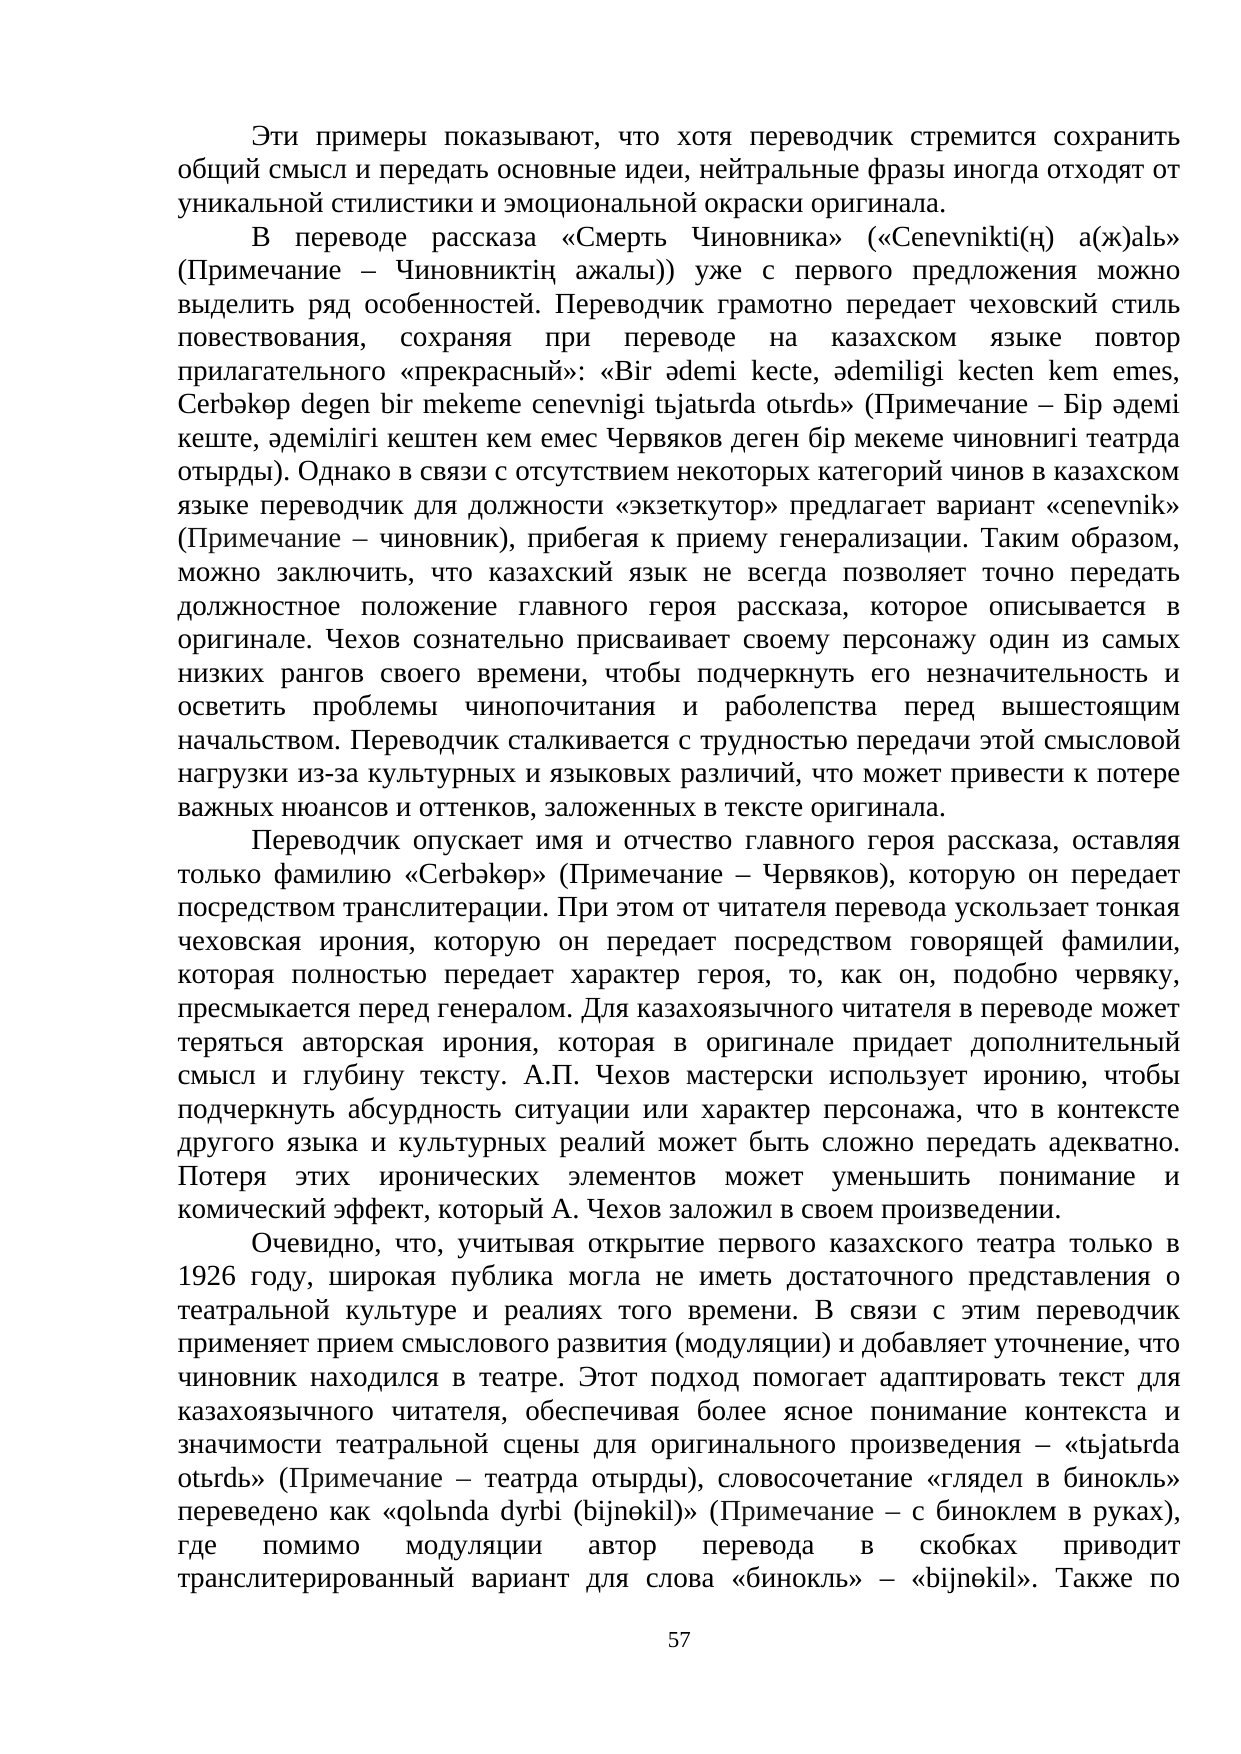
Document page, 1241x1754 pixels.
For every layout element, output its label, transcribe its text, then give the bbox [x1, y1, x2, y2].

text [177, 1225, 1181, 1594]
text В переводе рассказа «Смерть Чиновника» («Cenevnikti(ң) a(ж)alь» (Примечание – Чиновниктің ажалы)) уже с первого предложения можно выделить ряд особенностей. Переводчик грамотно передает чеховский стиль повествования, сохраняя при переводе на казахском языке повтор прилагательного «прекрасный»: «Bir әdemі kecte, әdemiligi kecten kem emes, Cerbәkөp degen bir mekeme cenevnigi tьjatьrda otьrdь» (Примечание – Бір әдемі кеште, әдемілігі кештен кем емес Червяков деген бір мекеме чиновнигі театрда отырды). Однако в связи с отсутствием некоторых категорий чинов в казахском языке переводчик для должности «экзеткутор» предлагает вариант «cenevnik» (Примечание – чиновник), прибегая к приему генерализации. Таким образом, можно заключить, что казахский язык не всегда позволяет точно передать должностное положение главного героя рассказа, которое описывается в оригинале. Чехов сознательно присваивает своему персонажу один из самых низких рангов своего времени, чтобы подчеркнуть его незначительность и осветить проблемы чинопочитания и раболепства перед вышестоящим начальством. Переводчик сталкивается с трудностью передачи этой смысловой нагрузки из-за культурных и языковых различий, что может привести к потере важных нюансов и оттенков, заложенных в тексте оригинала. [177, 219, 1181, 822]
text Эти примеры показывают, что хотя переводчик стремится сохранить общий смысл и передать основные идеи, нейтральные фразы иногда отходят от уникальной стилистики и эмоциональной окраски оригинала. [177, 118, 1181, 219]
text Переводчик опускает имя и отчество главного героя рассказа, оставляя только фамилию «Cerbәkөp» (Примечание – Червяков), которую он передает посредством транслитерации. При этом от читателя перевода ускользает тонкая чеховская ирония, которую он передает посредством говорящей фамилии, которая полностью передает характер героя, то, как он, подобно червяку, пресмыкается перед генералом. Для казахоязычного читателя в переводе может теряться авторская ирония, которая в оригинале придает дополнительный смысл и глубину тексту. А.П. Чехов мастерски использует иронию, чтобы подчеркнуть абсурдность ситуации или характер персонажа, что в контексте другого языка и культурных реалий может быть сложно передать адекватно. Потеря этих иронических элементов может уменьшить понимание и комический эффект, который А. Чехов заложил в своем произведении. [177, 822, 1181, 1225]
